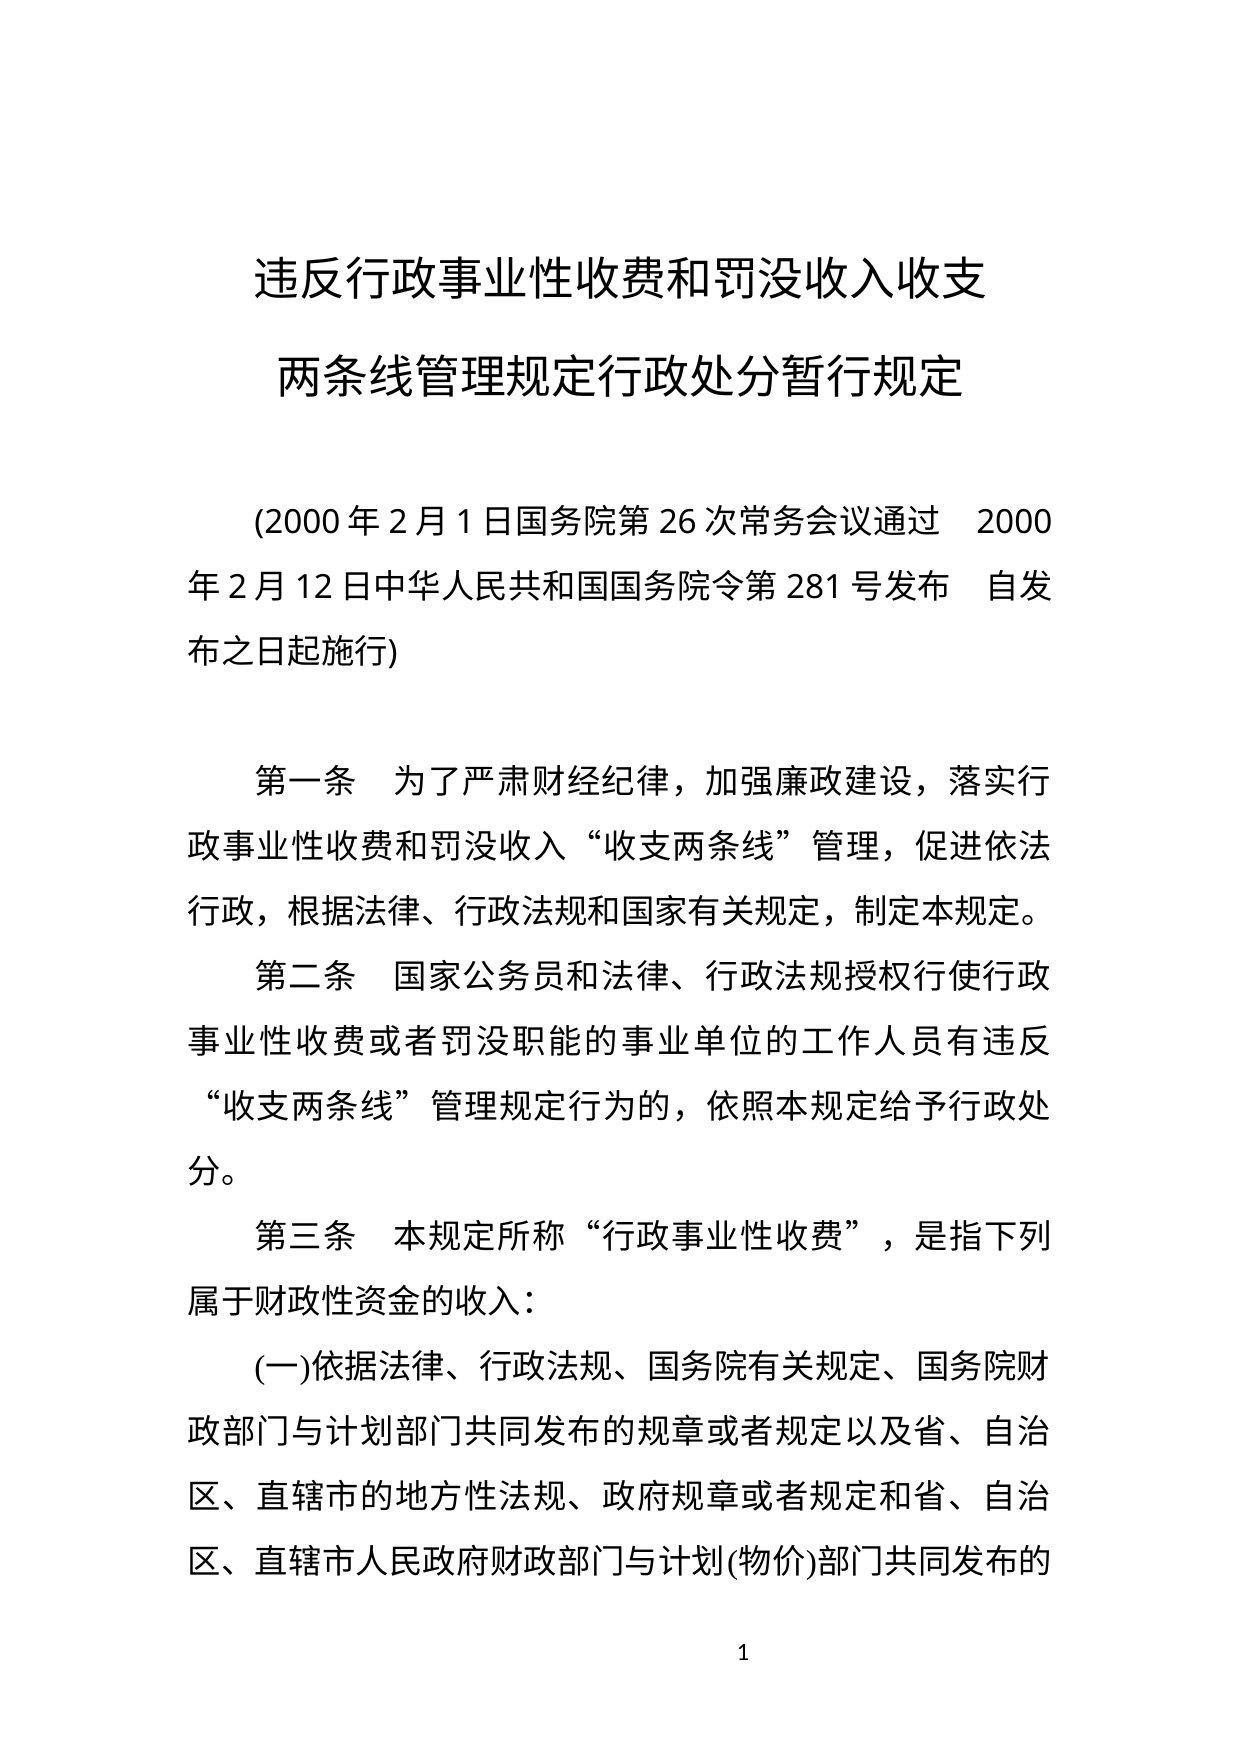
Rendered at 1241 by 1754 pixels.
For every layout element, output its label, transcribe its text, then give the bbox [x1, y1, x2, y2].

text 第一条 为了严肃财经纪律，加强廉政建设，落实行政事业性收费和罚没收入“收支两条线”管理，促进依法行政，根据法律、行政法规和国家有关规定，制定本规定。 [187, 747, 1053, 942]
text 第三条 本规定所称“行政事业性收费”，是指下列属于财政性资金的收入： [187, 1202, 1053, 1332]
text 两条线管理规定行政处分暂行规定 [187, 324, 1053, 422]
text (2000年2月1日国务院第26次常务会议通过 2000年2月12日中华人民共和国国务院令第281号发布 自发布之日起施行) [187, 487, 1053, 682]
text 第二条 国家公务员和法律、行政法规授权行使行政事业性收费或者罚没职能的事业单位的工作人员有违反“收支两条线”管理规定行为的，依照本规定给予行政处分。 [187, 942, 1053, 1202]
text 违反行政事业性收费和罚没收入收支 [187, 227, 1053, 324]
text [187, 1332, 1053, 1592]
